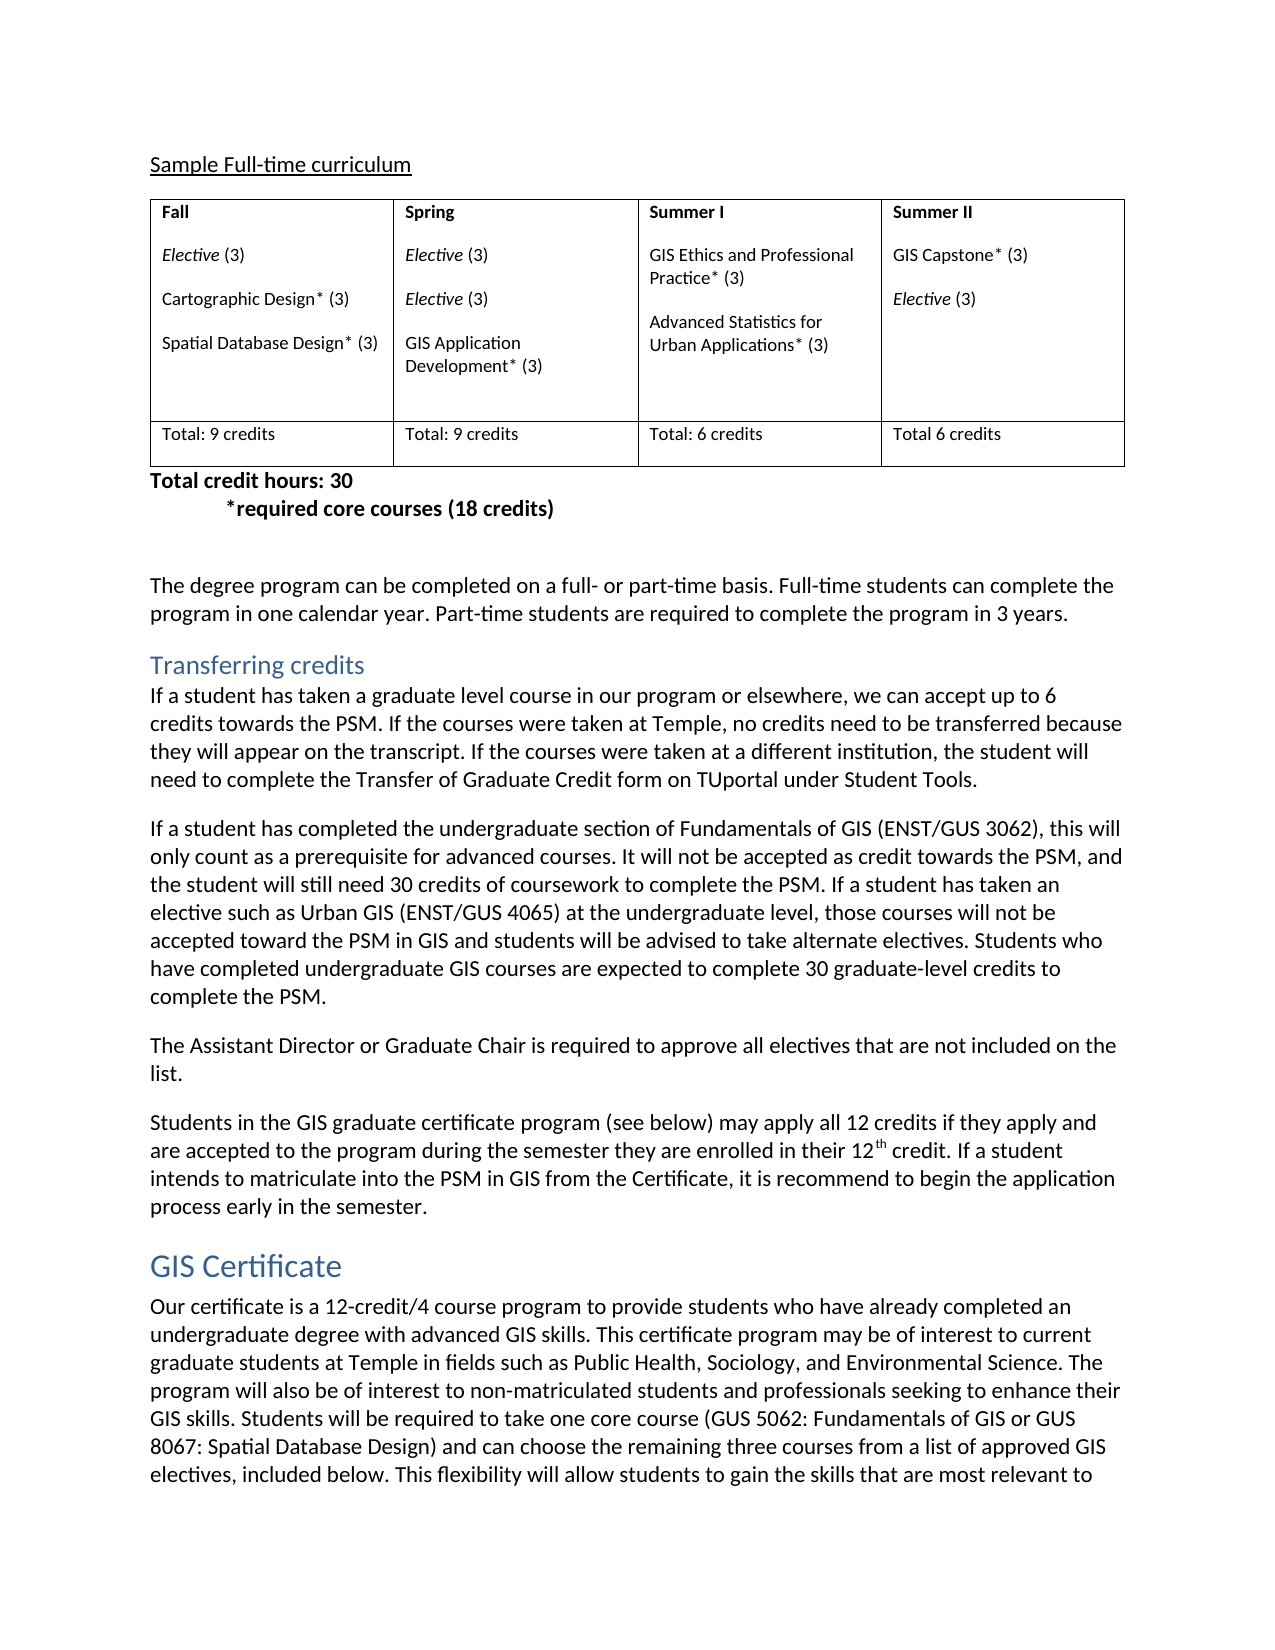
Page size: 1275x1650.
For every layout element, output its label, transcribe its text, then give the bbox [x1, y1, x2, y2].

text The degree program can be completed on a full- or part-time basis. Full-time students can complete the program in one calendar year. Part-time students are required to complete the program in 3 years. [150, 571, 1125, 627]
table_header Summer I GIS Ethics and Professional Practice* (3) Advanced Statistics for Urban Applications* (3) [639, 200, 881, 421]
text Students in the GIS graduate certificate program (see below) may apply all 12 credits if they apply and are accepted to the program during the semester they are enrolled in their 12th credit. If a student intends to matriculate into the PSM in GIS from the Certificate, it is recommend to begin the application process early in the semester. [150, 1108, 1125, 1220]
table_cell Total 6 credits [882, 422, 1124, 466]
text Sample Full-time curriculum [150, 150, 1125, 178]
table_cell Total: 6 credits [639, 422, 881, 466]
subtitle Transferring credits [150, 648, 1125, 681]
text The Assistant Director or Graduate Chair is required to approve all electives that are not included on the list. [150, 1031, 1125, 1087]
text If a student has taken a graduate level course in our program or elsewhere, we can accept up to 6 credits towards the PSM. If the courses were taken at Temple, no credits need to be transferred because they will appear on the transcript. If the courses were taken at a different institution, the student will need to complete the Transfer of Graduate Credit form on TUportal under Student Tools. [150, 681, 1125, 793]
text Total credit hours: 30 *required core courses (18 credits) [150, 467, 1125, 551]
table_header Spring Elective (3) Elective (3) GIS Application Development* (3) [394, 200, 638, 421]
subtitle GIS Certificate [150, 1245, 1125, 1286]
table_cell Total: 9 credits [151, 422, 393, 466]
text If a student has completed the undergraduate section of Fundamentals of GIS (ENST/GUS 3062), this will only count as a prerequisite for advanced courses. It will not be accepted as credit towards the PSM, and the student will still need 30 credits of coursework to complete the PSM. If a student has taken an elective such as Urban GIS (ENST/GUS 4065) at the undergraduate level, those courses will not be accepted toward the PSM in GIS and students will be advised to take alternate electives. Students who have completed undergraduate GIS courses are expected to complete 30 graduate-level credits to complete the PSM. [150, 814, 1125, 1010]
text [150, 1292, 1125, 1488]
table_header Fall Elective (3) Cartographic Design* (3) Spatial Database Design* (3) [151, 200, 393, 421]
table_cell Total: 9 credits [394, 422, 638, 466]
table_header Summer II GIS Capstone* (3) Elective (3) [882, 200, 1124, 421]
